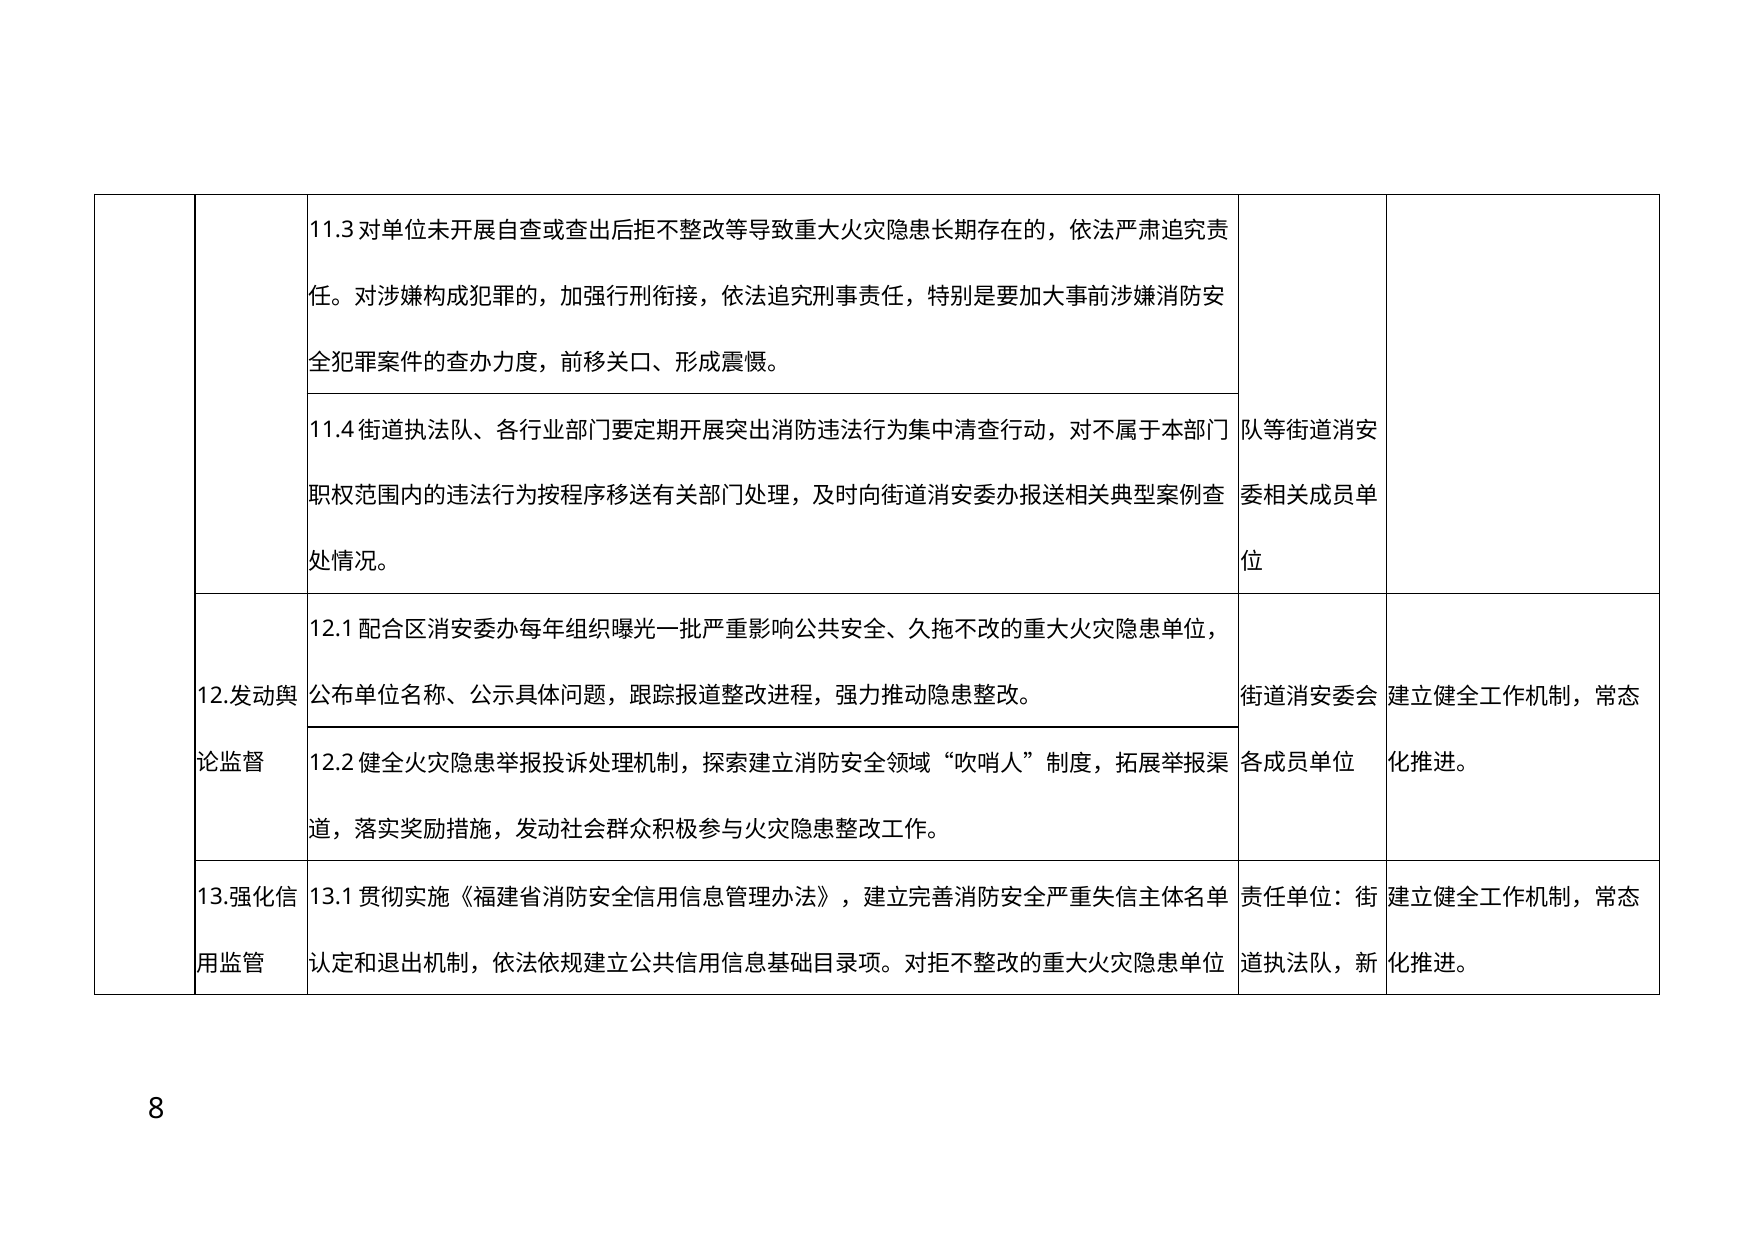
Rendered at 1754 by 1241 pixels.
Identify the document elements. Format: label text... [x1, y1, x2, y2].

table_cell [1239, 861, 1386, 994]
table_cell 12.1配合区消安委办每年组织曝光一批严重影响公共安全、久拖不改的重大火灾隐患单位，公布单位名称、公示具体问题，跟踪报道整改进程，强力推动隐患整改。 [308, 594, 1238, 726]
table_cell 12.2健全火灾隐患举报投诉处理机制，探索建立消防安全领域“吹哨人”制度，拓展举报渠道，落实奖励措施，发动社会群众积极参与火灾隐患整改工作。 [308, 728, 1238, 860]
table_cell 建立健全工作机制，常态化推进。 [1387, 594, 1659, 860]
table_cell 13.强化信用监管 [196, 861, 307, 994]
table_cell 街道消安委会各成员单位 [1239, 594, 1386, 860]
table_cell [308, 861, 1238, 994]
table_cell 建立健全工作机制，常态化推进。 [1387, 861, 1659, 994]
table_cell 11.4街道执法队、各行业部门要定期开展突出消防违法行为集中清查行动，对不属于本部门职权范围内的违法行为按程序移送有关部门处理，及时向街道消安委办报送相关典型案例查处情况。 [308, 394, 1238, 592]
table_cell 11.3对单位未开展自查或查出后拒不整改等导致重大火灾隐患长期存在的，依法严肃追究责任。对涉嫌构成犯罪的，加强行刑衔接，依法追究刑事责任，特别是要加大事前涉嫌消防安全犯罪案件的查办力度，前移关口、形成震慑。 [308, 195, 1238, 393]
table_cell 12.发动舆论监督 [196, 594, 307, 860]
